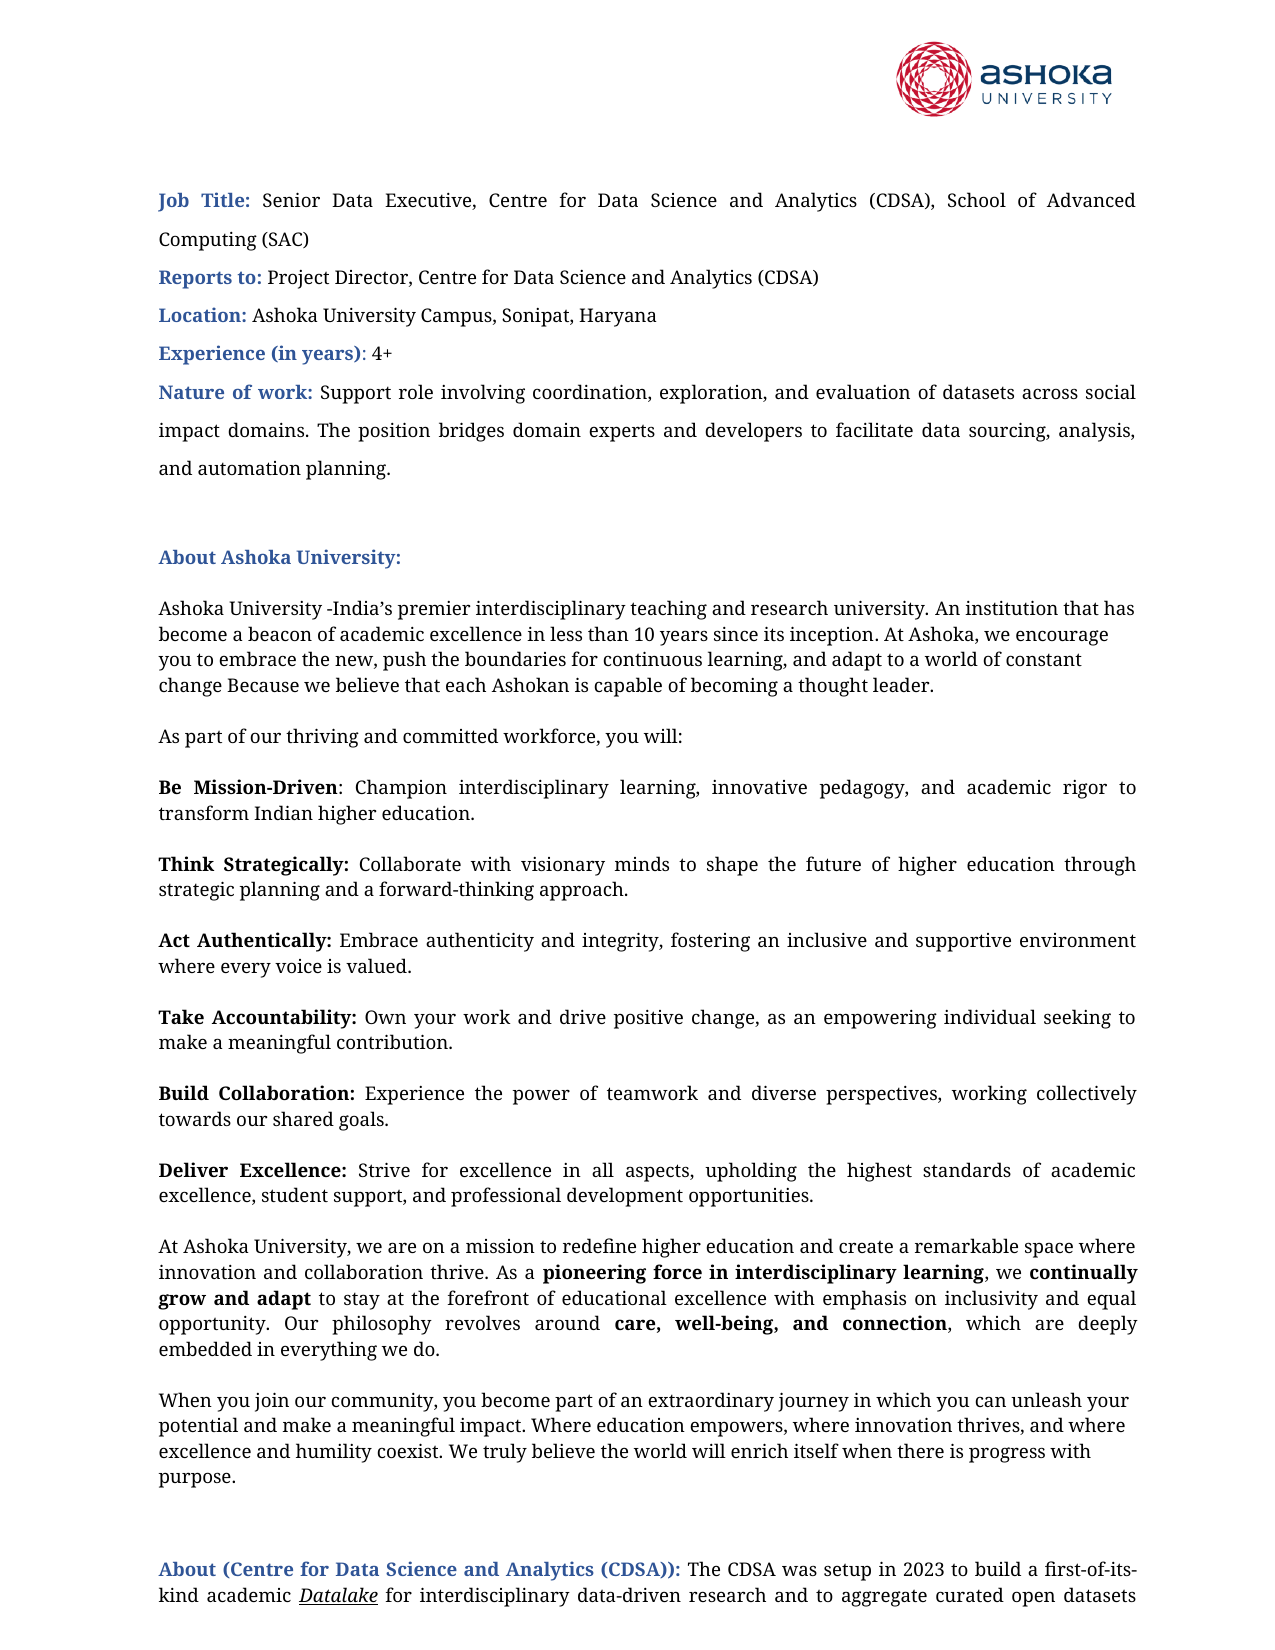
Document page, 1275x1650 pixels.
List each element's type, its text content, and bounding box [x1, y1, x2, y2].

text Take Accountability: Own your work and drive positive change, as an empowering individual seeking to make a meaningful contribution. [158, 1004, 1137, 1055]
text Nature of work: Support role involving coordination, exploration, and evaluation of datasets across social impact domains. The position bridges domain experts and developers to facilitate data sourcing, analysis, and automation planning. [158, 379, 1137, 481]
text Reports to: Project Director, Centre for Data Science and Analytics (CDSA) [158, 264, 1137, 290]
text Deliver Excellence: Strive for excellence in all aspects, upholding the highest standards of academic excellence, student support, and professional development opportunities. [158, 1157, 1137, 1208]
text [158, 1557, 1137, 1608]
text Build Collaboration: Experience the power of teamwork and diverse perspectives, working collectively towards our shared goals. [158, 1081, 1137, 1132]
picture [896, 41, 1112, 117]
text As part of our thriving and committed workforce, you will: [158, 723, 1137, 749]
text Experience (in years): 4+ [158, 341, 1137, 366]
text Think Strategically: Collaborate with visionary minds to shape the future of higher education through strategic planning and a forward-thinking approach. [158, 851, 1137, 902]
text At Ashoka University, we are on a mission to redefine higher education and create a remarkable space where innovation and collaboration thrive. As a pioneering force in interdisciplinary learning, we continually grow and adapt to stay at the forefront of educational excellence with emphasis on inclusivity and equal opportunity. Our philosophy revolves around care, well-being, and connection, which are deeply embedded in everything we do. [158, 1234, 1137, 1361]
text Job Title: Senior Data Executive, Centre for Data Science and Analytics (CDSA), School of Advanced Computing (SAC) [158, 188, 1137, 252]
text When you join our community, you become part of an extraordinary journey in which you can unleash your potential and make a meaningful impact. Where education empowers, where innovation thrives, and where excellence and humility coexist. We truly believe the world will enrich itself when there is progress with purpose. [158, 1387, 1137, 1489]
text About Ashoka University: [158, 545, 1137, 570]
text Ashoka University -India’s premier interdisciplinary teaching and research university. An institution that has become a beacon of academic excellence in less than 10 years since its inception. At Ashoka, we encourage you to embrace the new, push the boundaries for continuous learning, and adapt to a world of constant change Because we believe that each Ashokan is capable of becoming a thought leader. [158, 596, 1137, 698]
text Location: Ashoka University Campus, Sonipat, Haryana [158, 302, 1137, 328]
text Act Authentically: Embrace authenticity and integrity, fostering an inclusive and supportive environment where every voice is valued. [158, 927, 1137, 978]
text Be Mission-Driven: Champion interdisciplinary learning, innovative pedagogy, and academic rigor to transform Indian higher education. [158, 774, 1137, 825]
